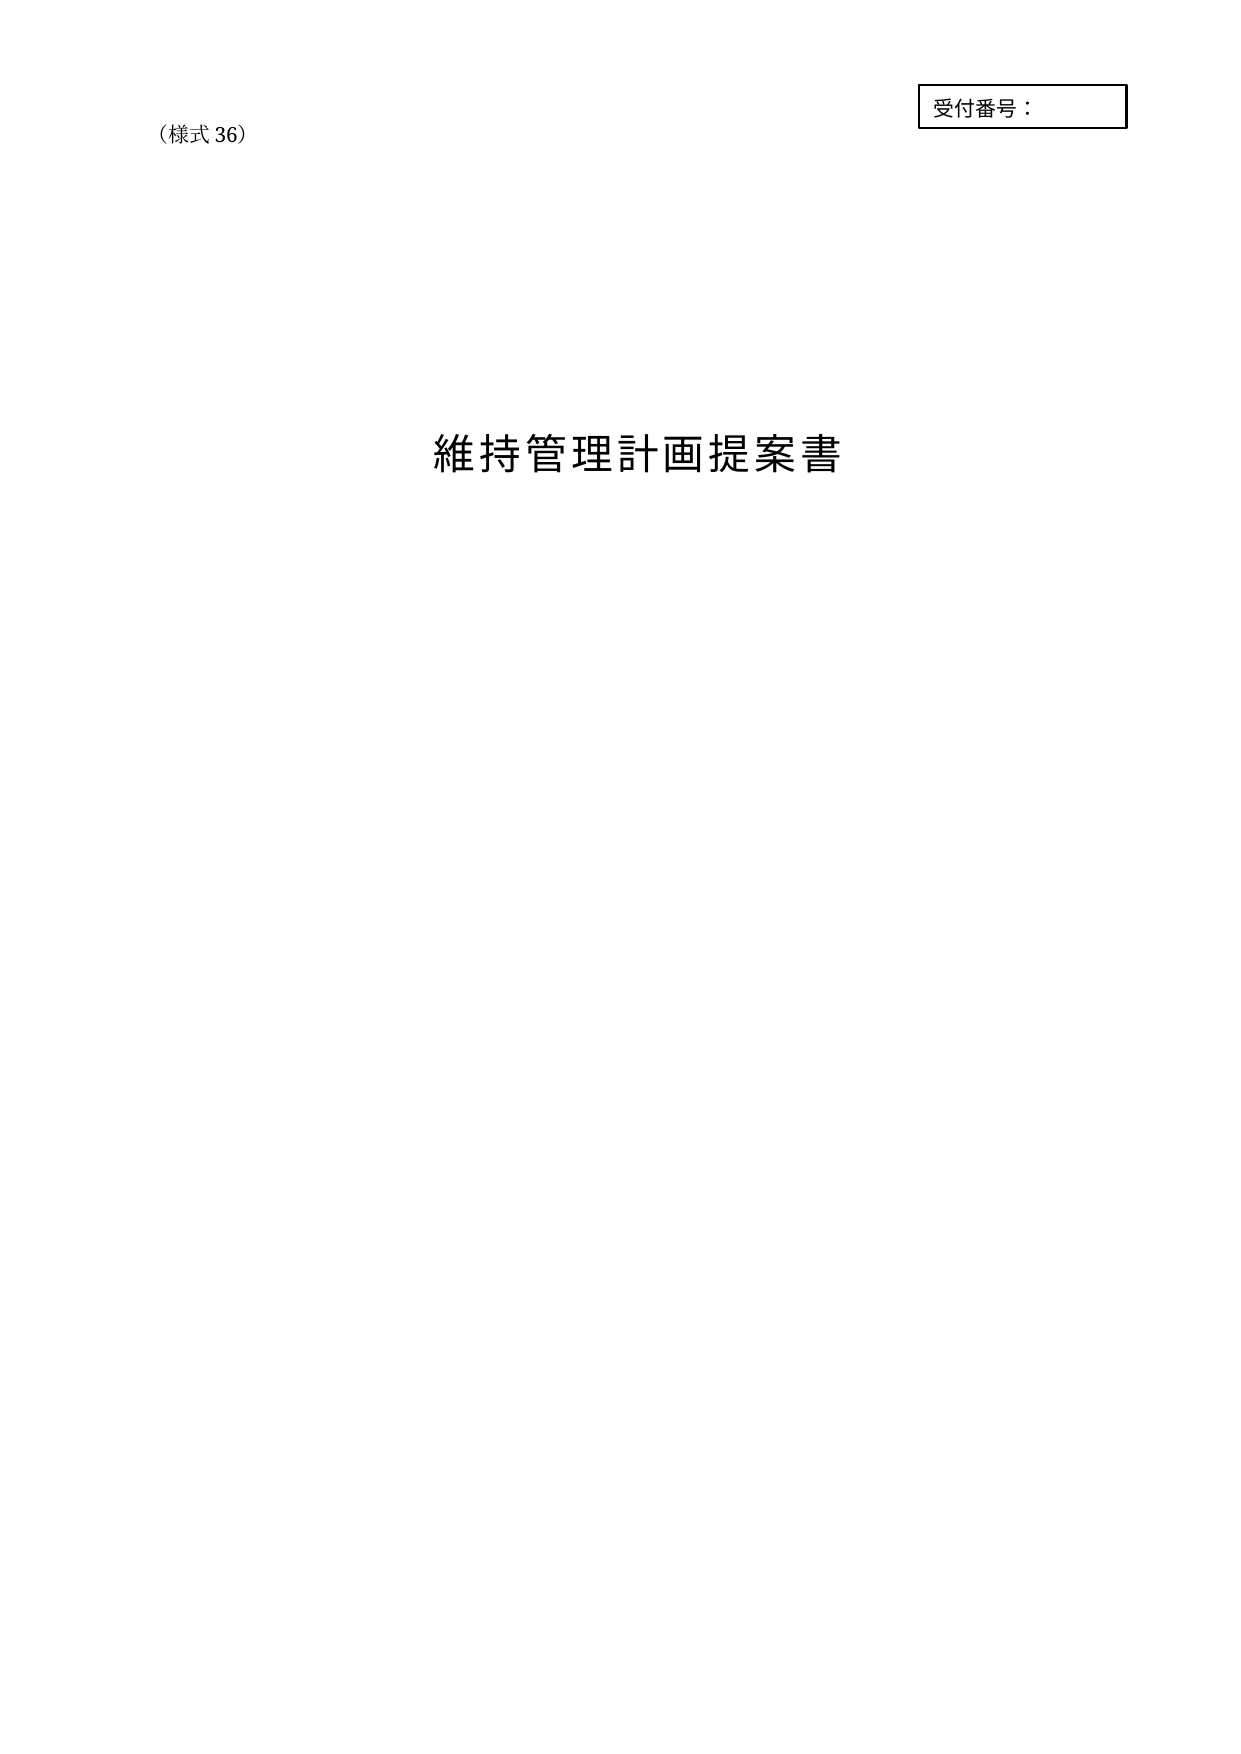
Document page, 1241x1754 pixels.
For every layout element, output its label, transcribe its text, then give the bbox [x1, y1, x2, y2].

text （様式３６） [148, 118, 1128, 148]
text 維持管理計画提案書 [148, 421, 1128, 481]
